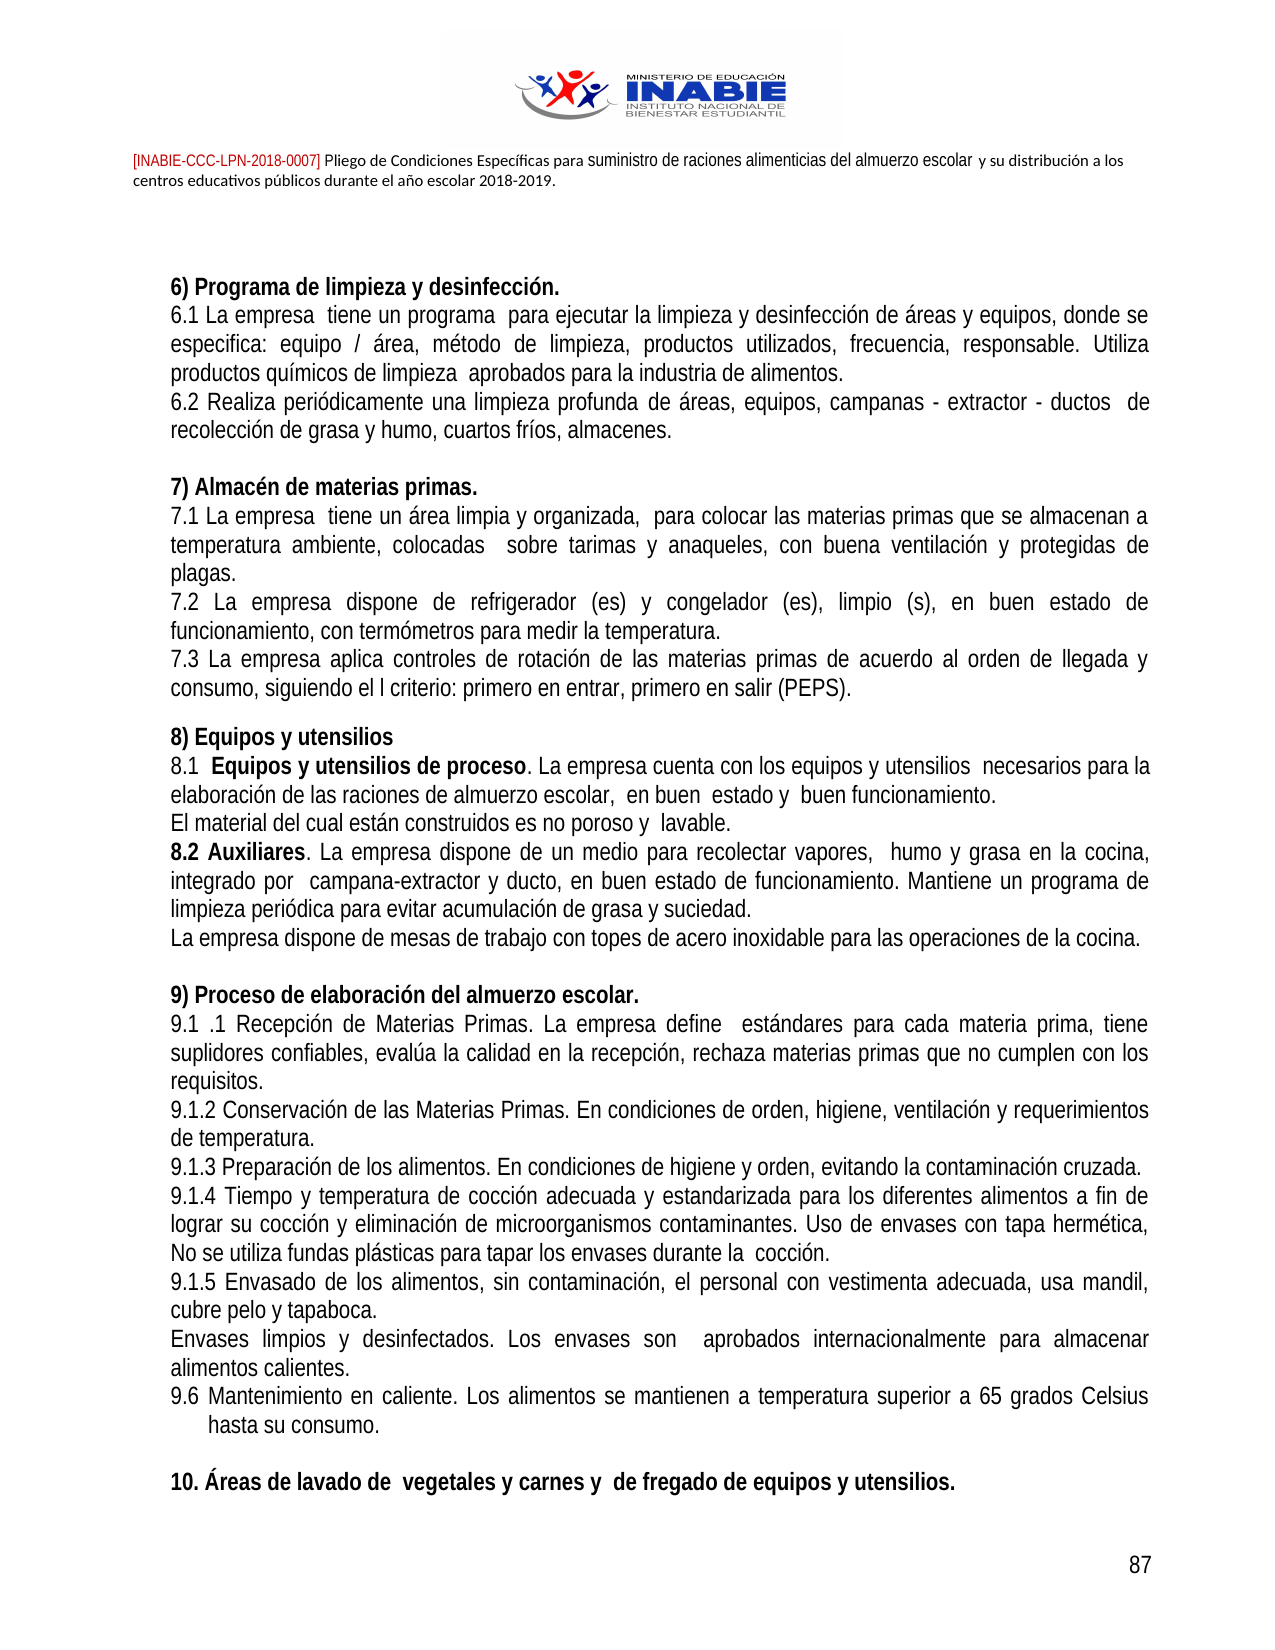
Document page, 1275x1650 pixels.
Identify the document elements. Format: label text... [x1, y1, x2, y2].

text El material del cual están construidos es no poroso y lavable. [170, 808, 1152, 837]
text 6.2 Realiza periódicamente una limpieza profunda de áreas, equipos, campanas - extractor - ductos de recolección de grasa y humo, cuartos fríos, almacenes. [170, 386, 1152, 444]
text 8.2 Auxiliares. La empresa dispone de un medio para recolectar vapores, humo y grasa en la cocina, integrado por campana-extractor y ducto, en buen estado de funcionamiento. Mantiene un programa de limpieza periódica para evitar acumulación de grasa y suciedad. [170, 837, 1152, 923]
text 9.1.5 Envasado de los alimentos, sin contaminación, el personal con vestimenta adecuada, usa mandil, cubre pelo y tapaboca. [170, 1267, 1152, 1324]
picture [441, 29, 843, 149]
text 9.1.2 Conservación de las Materias Primas. En condiciones de orden, higiene, ventilación y requerimientos de temperatura. [170, 1095, 1152, 1152]
text 8.1 Equipos y utensilios de proceso. La empresa cuenta con los equipos y utensilios necesarios para la elaboración de las raciones de almuerzo escolar, en buen estado y buen funcionamiento. [170, 751, 1152, 808]
text 7.1 La empresa tiene un área limpia y organizada, para colocar las materias primas que se almacenan a temperatura ambiente, colocadas sobre tarimas y anaqueles, con buena ventilación y protegidas de plagas. [170, 501, 1152, 587]
text 7.3 La empresa aplica controles de rotación de las materias primas de acuerdo al orden de llegada y consumo, siguiendo el l criterio: primero en entrar, primero en salir (PEPS). [170, 644, 1152, 702]
list Mantenimiento en caliente. Los alimentos se mantienen a temperatura superior a 65 grados Celsius hasta su consumo. [170, 1381, 1152, 1438]
text 7) Almacén de materias primas. [170, 472, 1152, 501]
text 6.1 La empresa tiene un programa para ejecutar la limpieza y desinfección de áreas y equipos, donde se especifica: equipo / área, método de limpieza, productos utilizados, frecuencia, responsable. Utiliza productos químicos de limpieza aprobados para la industria de alimentos. [170, 301, 1152, 386]
text 10. Áreas de lavado de vegetales y carnes y de fregado de equipos y utensilios. [170, 1467, 1152, 1496]
text 9.1.4 Tiempo y temperatura de cocción adecuada y estandarizada para los diferentes alimentos a fin de lograr su cocción y eliminación de microorganismos contaminantes. Uso de envases con tapa hermética, No se utiliza fundas plásticas para tapar los envases durante la cocción. [170, 1181, 1152, 1267]
text La empresa dispone de mesas de trabajo con topes de acero inoxidable para las operaciones de la cocina. [170, 923, 1152, 952]
text Envases limpios y desinfectados. Los envases son aprobados internacionalmente para almacenar alimentos calientes. [170, 1324, 1152, 1381]
text 6) Programa de limpieza y desinfección. [170, 272, 1152, 301]
text 8) Equipos y utensilios [170, 722, 1152, 751]
text 9.1 .1 Recepción de Materias Primas. La empresa define estándares para cada materia prima, tiene suplidores confiables, evalúa la calidad en la recepción, rechaza materias primas que no cumplen con los requisitos. [170, 1009, 1152, 1095]
text 9) Proceso de elaboración del almuerzo escolar. [170, 980, 1152, 1009]
text 7.2 La empresa dispone de refrigerador (es) y congelador (es), limpio (s), en buen estado de funcionamiento, con termómetros para medir la temperatura. [170, 587, 1152, 644]
text 9.1.3 Preparación de los alimentos. En condiciones de higiene y orden, evitando la contaminación cruzada. [170, 1152, 1152, 1181]
